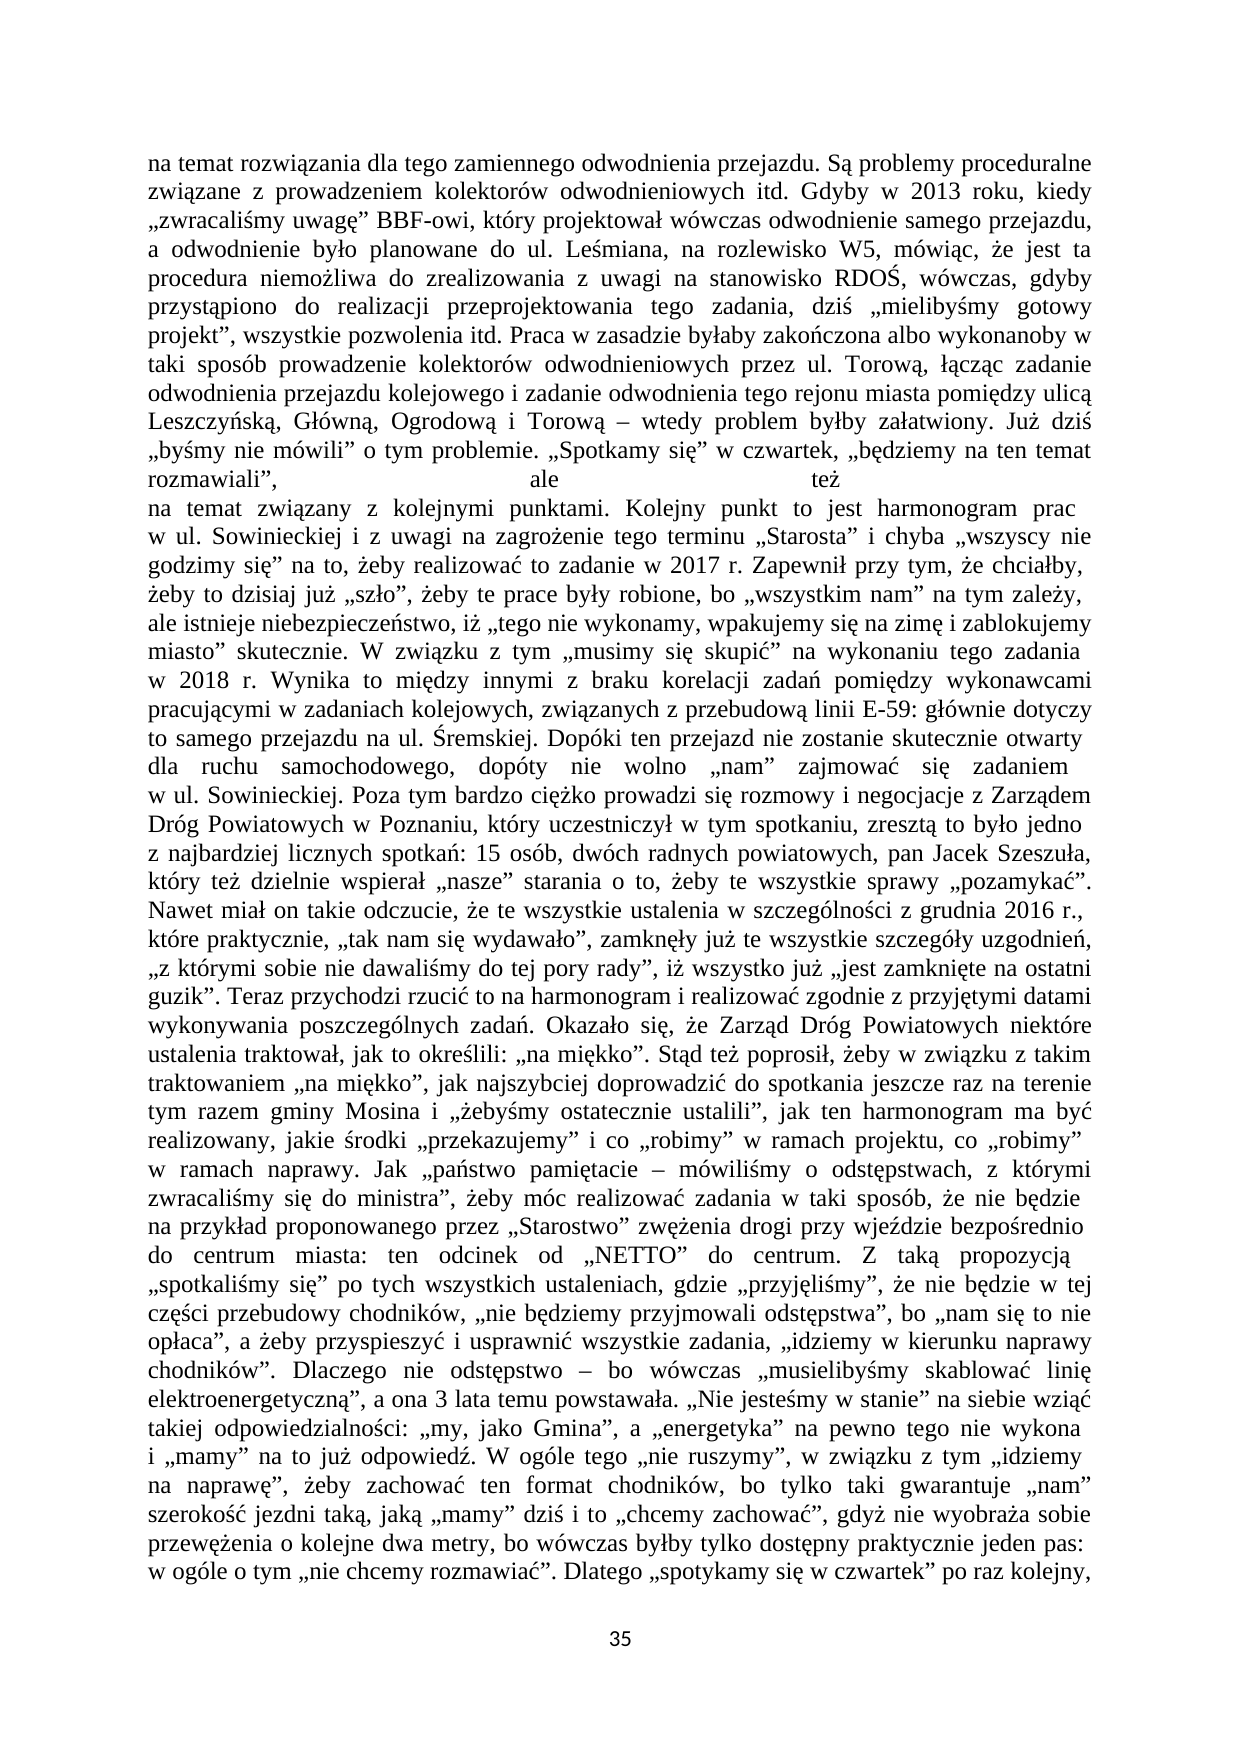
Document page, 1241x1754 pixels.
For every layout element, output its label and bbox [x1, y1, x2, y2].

text [148, 148, 1093, 1585]
